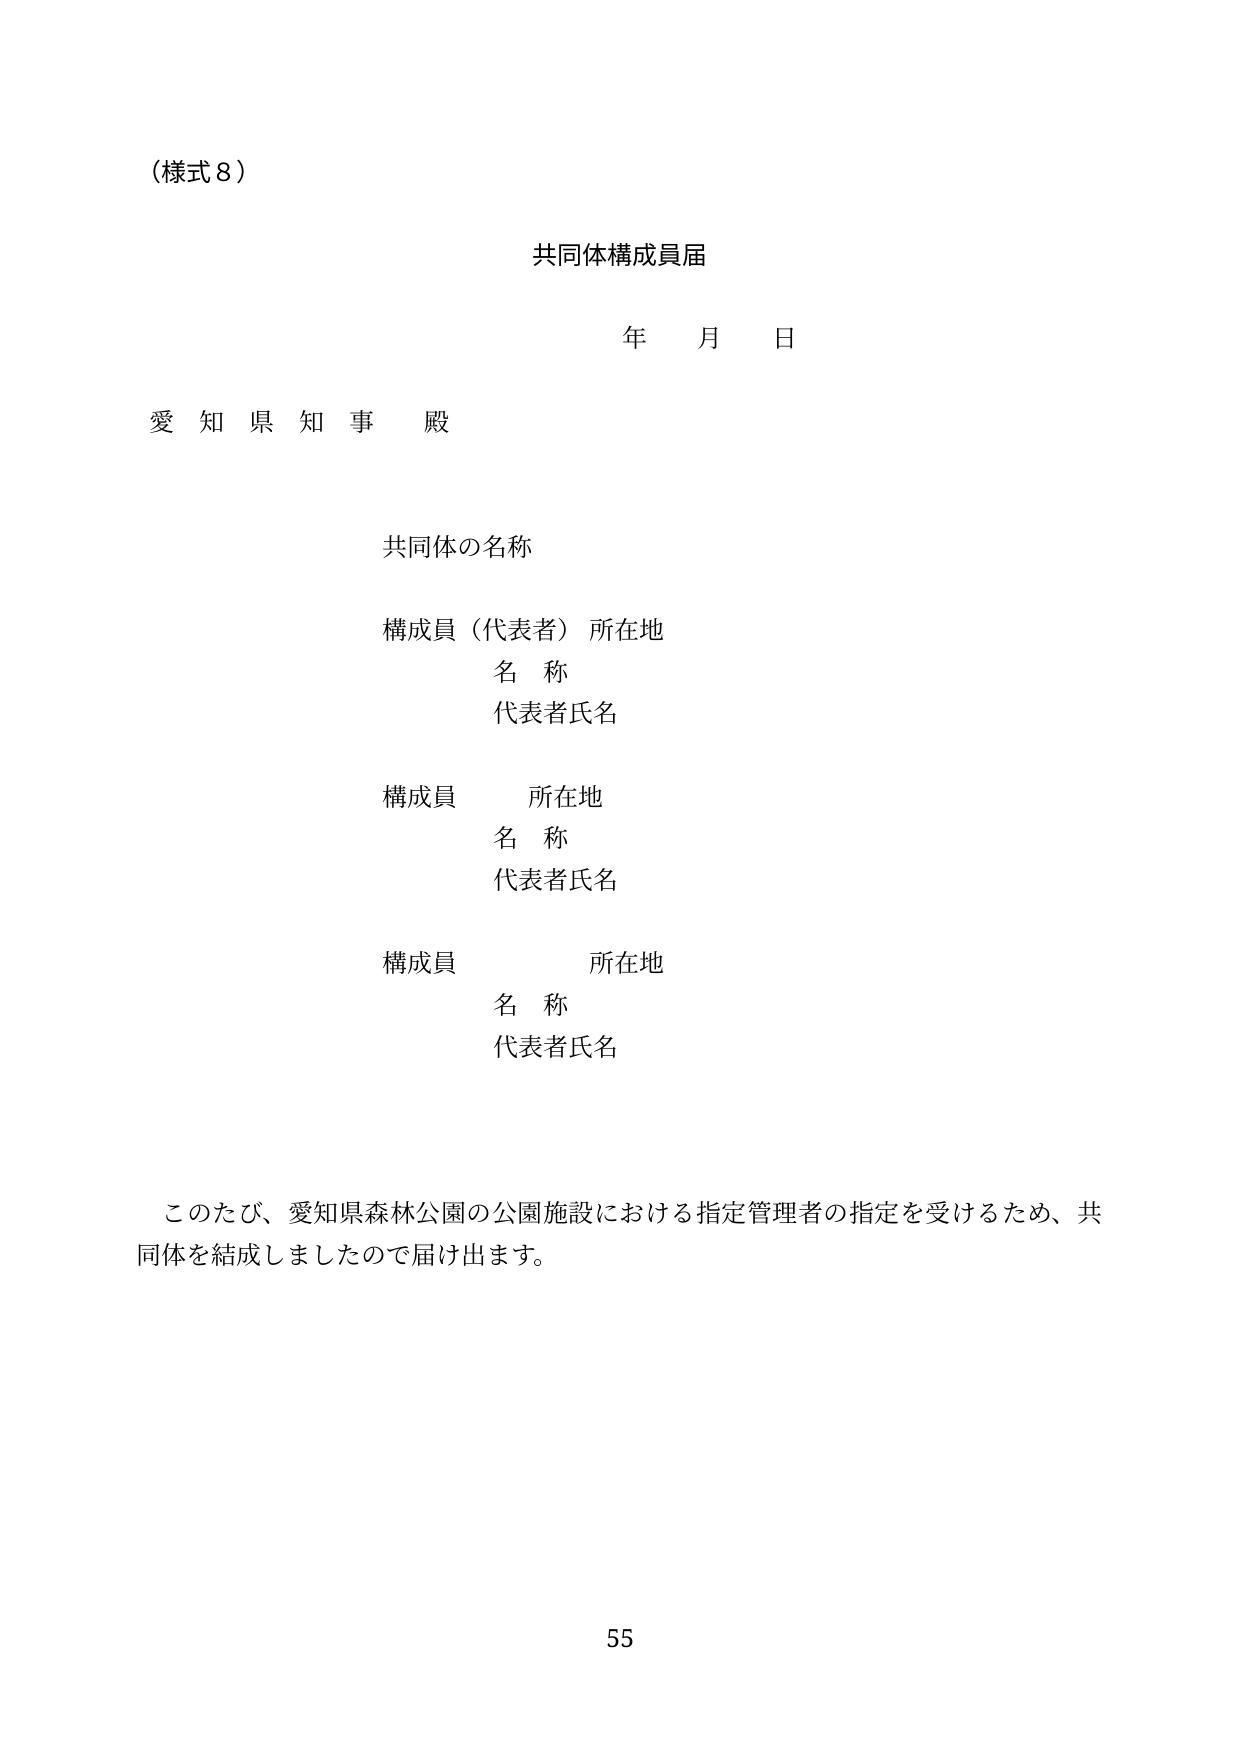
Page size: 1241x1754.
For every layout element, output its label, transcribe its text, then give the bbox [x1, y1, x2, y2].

text 代表者氏名 [136, 1023, 1104, 1064]
text 代表者氏名 [136, 856, 1104, 898]
text 愛 知 県 知 事 殿 [136, 398, 1104, 439]
text 代表者氏名 [136, 689, 1104, 731]
text 名 称 [136, 981, 1104, 1023]
text 構成員（代表者） 所在地 [136, 606, 1104, 648]
text このたび、愛知県森林公園の公園施設における指定管理者の指定を受けるため、共同体を結成しましたので届け出ます。 [136, 1189, 1104, 1273]
text 名 称 [136, 814, 1104, 856]
text 構成員 所在地 [136, 939, 1104, 981]
text 共同体構成員届 [136, 231, 1104, 273]
text （様式８） [136, 148, 1104, 189]
text 構成員 所在地 [136, 773, 1104, 814]
text 年 月 日 [136, 314, 1104, 356]
text 共同体の名称 [136, 523, 1104, 564]
text 名 称 [136, 648, 1104, 689]
